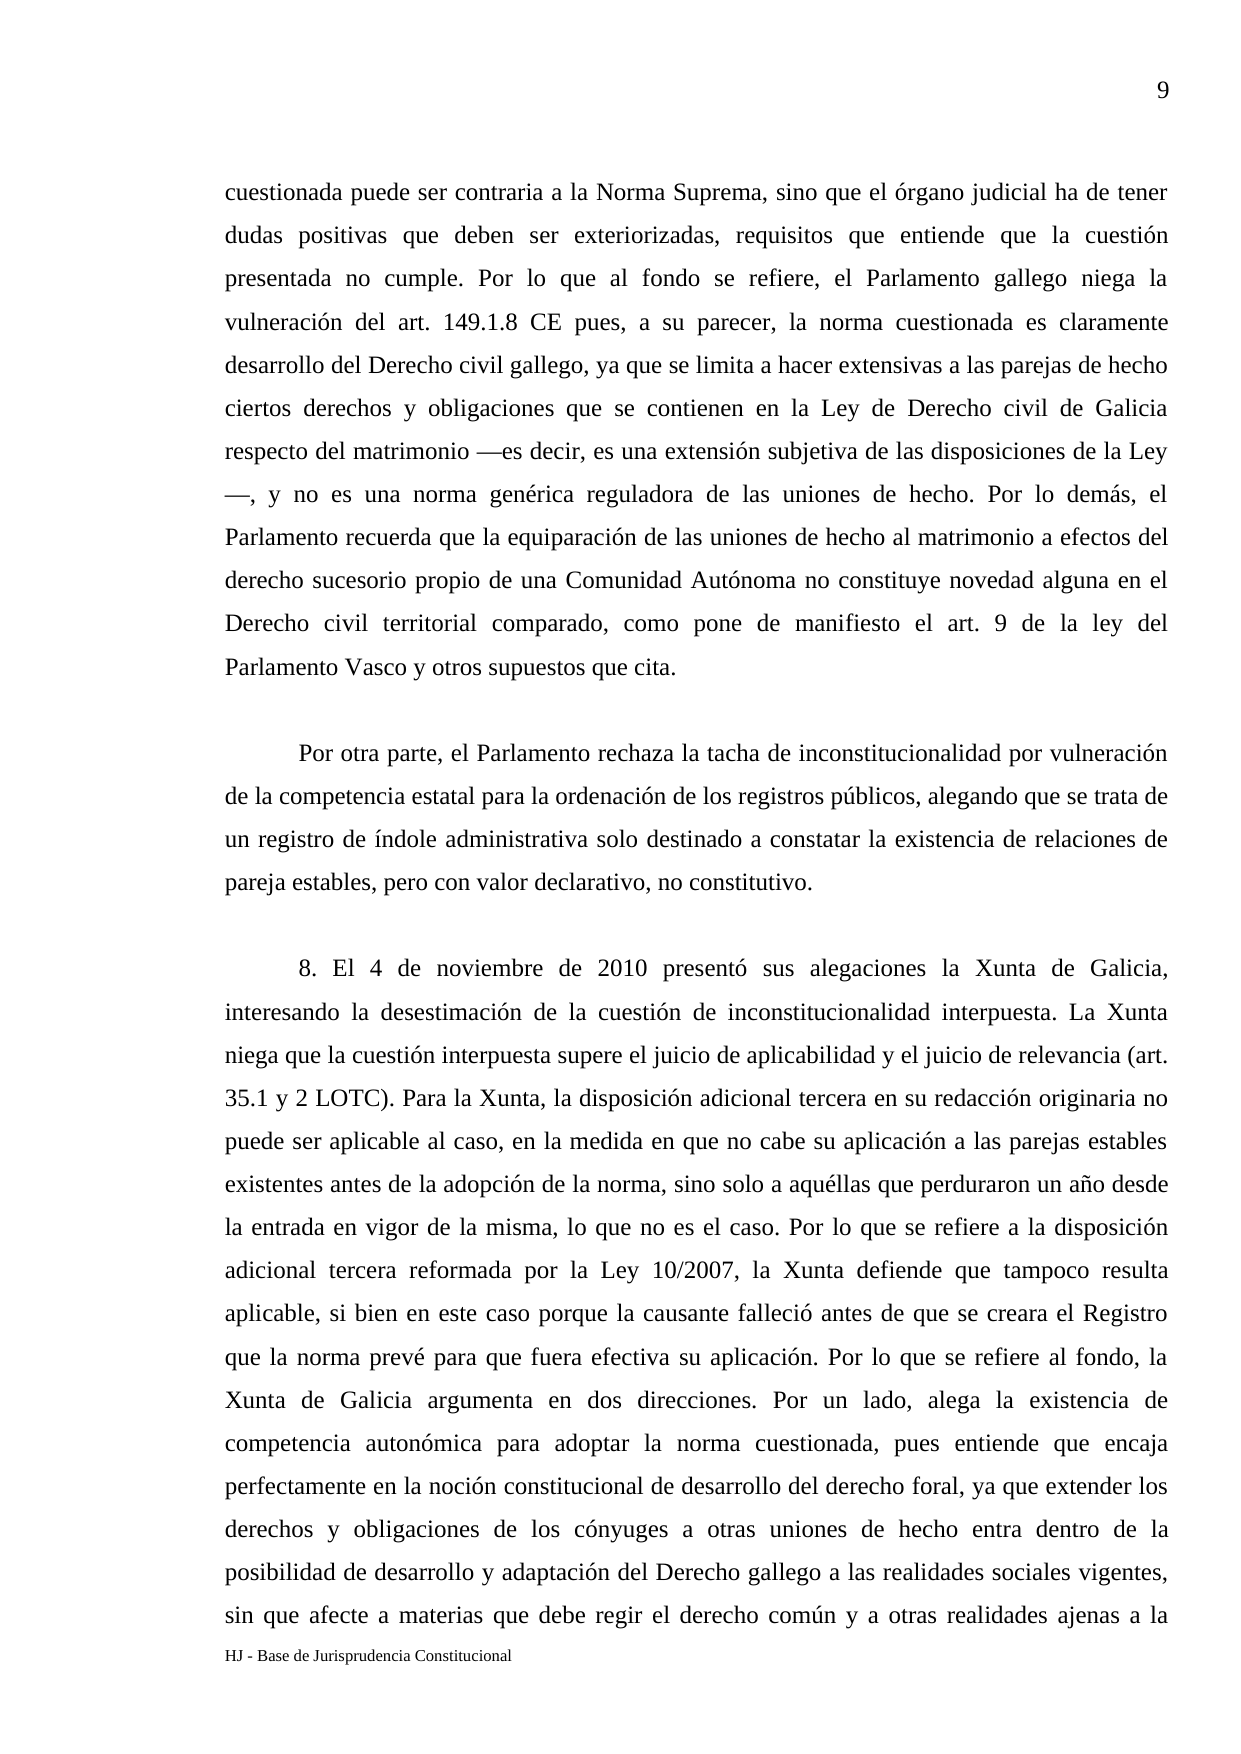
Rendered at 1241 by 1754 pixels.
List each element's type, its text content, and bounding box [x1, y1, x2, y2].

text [224, 177, 1169, 680]
text Por otra parte, el Parlamento rechaza la tacha de inconstitucionalidad por vulneración de la competencia estatal para la ordenación de los registros públicos, alegando que se trata de un registro de índole administrativa solo destinado a constatar la existencia de relaciones de pareja estables, pero con valor declarativo, no constitutivo. [224, 738, 1169, 896]
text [224, 953, 1169, 1629]
